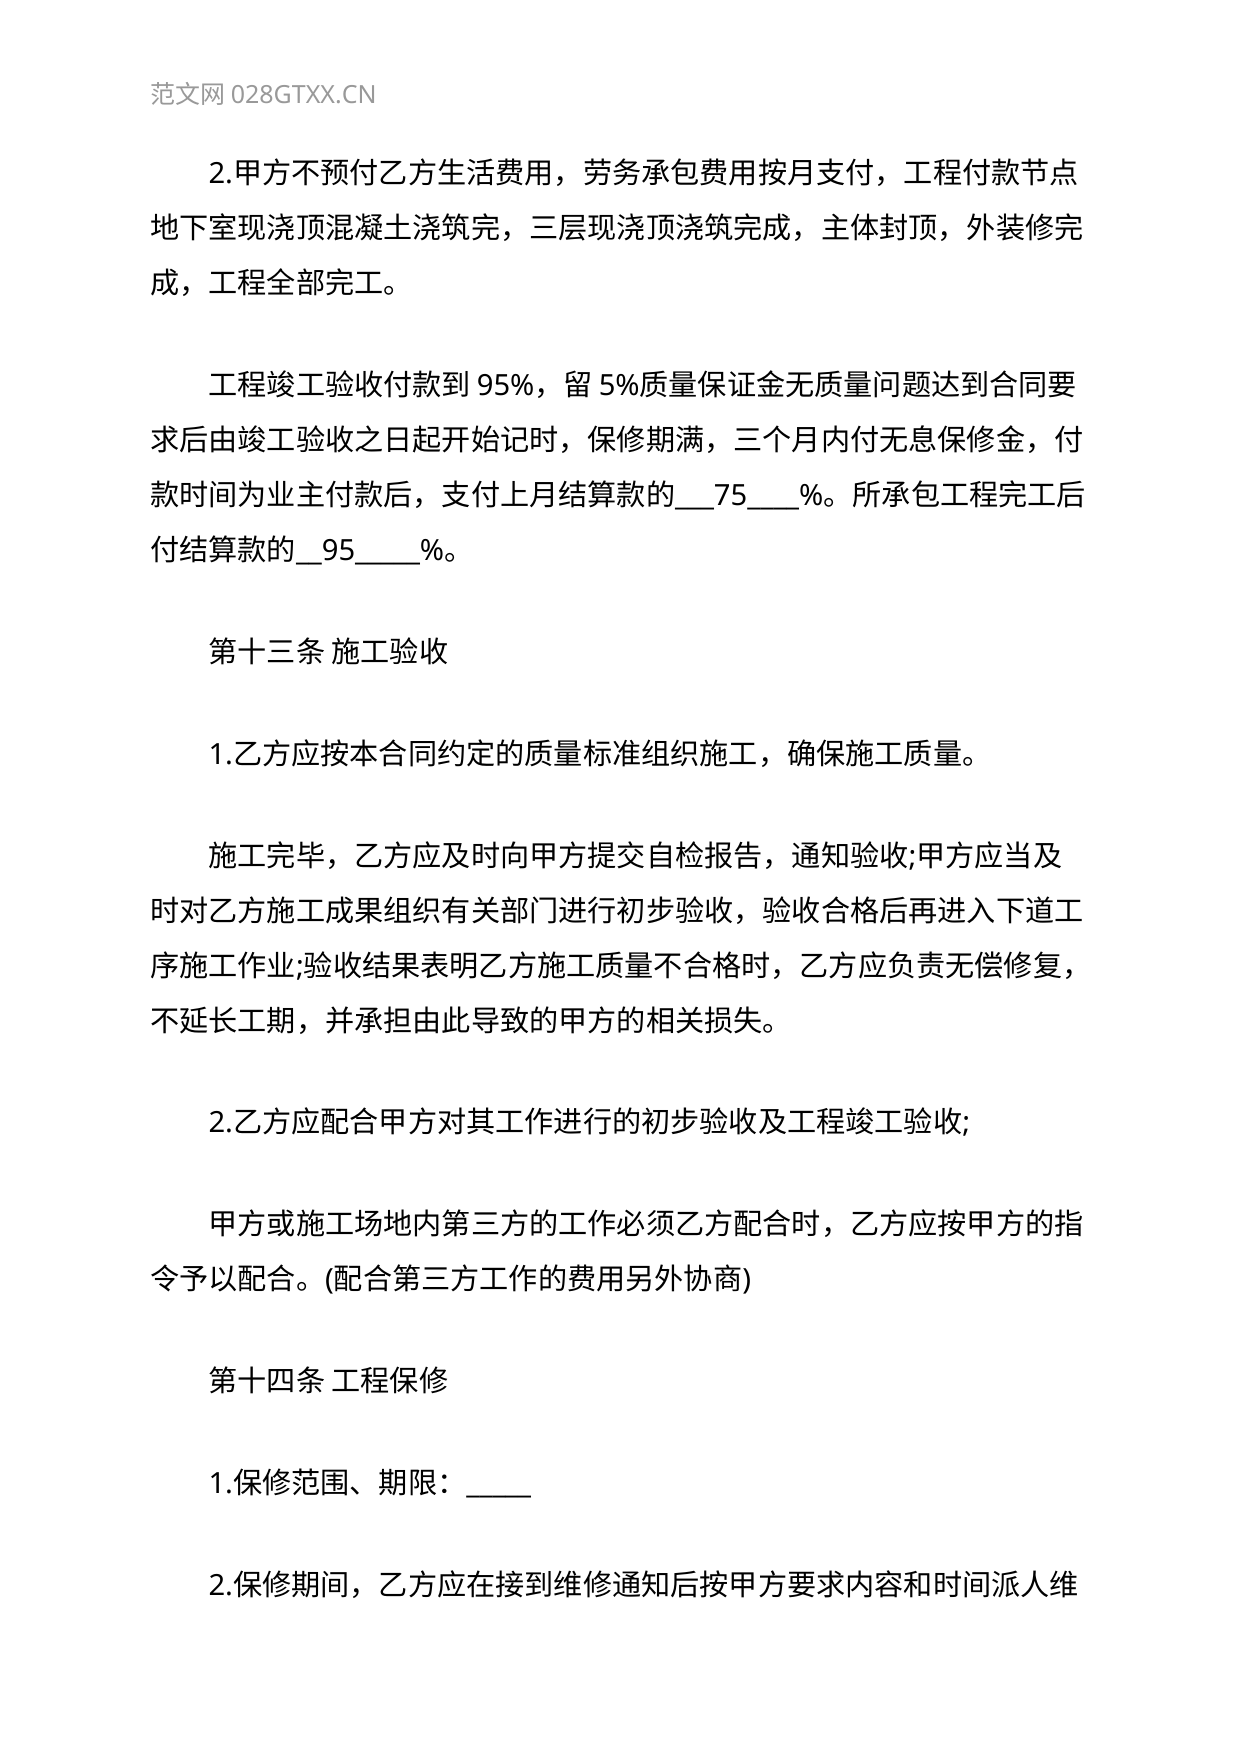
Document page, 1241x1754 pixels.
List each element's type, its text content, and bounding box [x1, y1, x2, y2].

text 1.保修范围、期限：_____ [150, 1459, 1090, 1502]
text 第十三条 施工验收 [150, 628, 1090, 671]
text 2.乙方应配合甲方对其工作进行的初步验收及工程竣工验收; [150, 1099, 1090, 1141]
text 2.甲方不预付乙方生活费用，劳务承包费用按月支付，工程付款节点地下室现浇顶混凝土浇筑完，三层现浇顶浇筑完成，主体封顶，外装修完成，工程全部完工。 [150, 150, 1090, 302]
text 甲方或施工场地内第三方的工作必须乙方配合时，乙方应按甲方的指令予以配合。(配合第三方工作的费用另外协商) [150, 1201, 1090, 1298]
text 第十四条 工程保修 [150, 1358, 1090, 1400]
text 1.乙方应按本合同约定的质量标准组织施工，确保施工质量。 [150, 730, 1090, 773]
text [150, 1562, 1090, 1604]
text 工程竣工验收付款到95%，留5%质量保证金无质量问题达到合同要求后由竣工验收之日起开始记时，保修期满，三个月内付无息保修金，付款时间为业主付款后，支付上月结算款的___75____%。所承包工程完工后付结算款的__95_____%。 [150, 362, 1090, 569]
text 施工完毕，乙方应及时向甲方提交自检报告，通知验收;甲方应当及时对乙方施工成果组织有关部门进行初步验收，验收合格后再进入下道工序施工作业;验收结果表明乙方施工质量不合格时，乙方应负责无偿修复，不延长工期，并承担由此导致的甲方的相关损失。 [150, 832, 1090, 1039]
